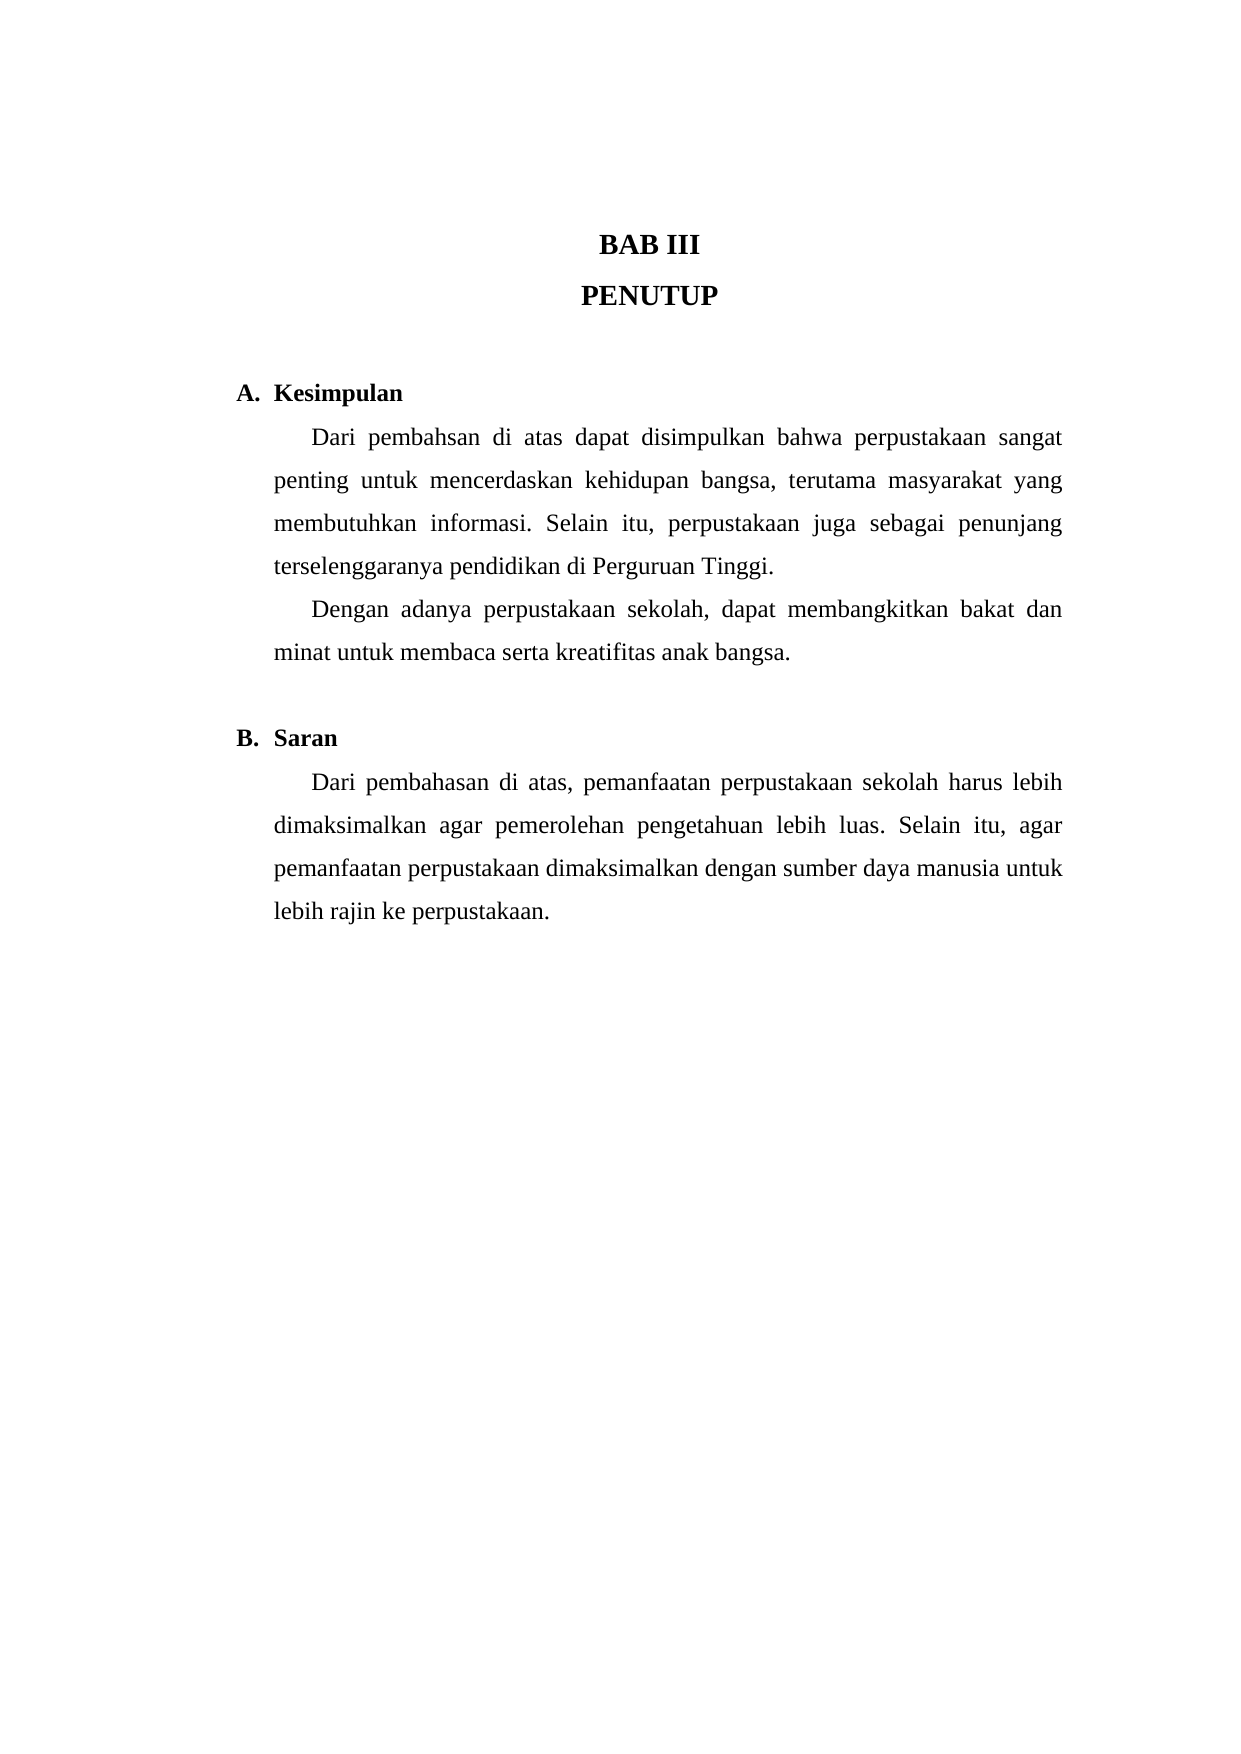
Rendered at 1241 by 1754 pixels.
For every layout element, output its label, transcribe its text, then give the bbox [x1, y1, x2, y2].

list Dari pembahsan di atas dapat disimpulkan bahwa perpustakaan sangat penting untuk mencerdaskan kehidupan bangsa, terutama masyarakat yang membutuhkan informasi. Selain itu, perpustakaan juga sebagai penunjang terselenggaranya pendidikan di Perguruan Tinggi. [274, 422, 1063, 580]
list Kesimpulan [236, 378, 1063, 407]
text PENUTUP [236, 278, 1063, 311]
list Saran [236, 723, 1063, 752]
list Dari pembahasan di atas, pemanfaatan perpustakaan sekolah harus lebih dimaksimalkan agar pemerolehan pengetahuan lebih luas. Selain itu, agar pemanfaatan perpustakaan dimaksimalkan dengan sumber daya manusia untuk lebih rajin ke perpustakaan. [274, 767, 1063, 925]
list Dengan adanya perpustakaan sekolah, dapat membangkitkan bakat dan minat untuk membaca serta kreatifitas anak bangsa. [274, 594, 1063, 666]
text BAB III [236, 227, 1063, 261]
